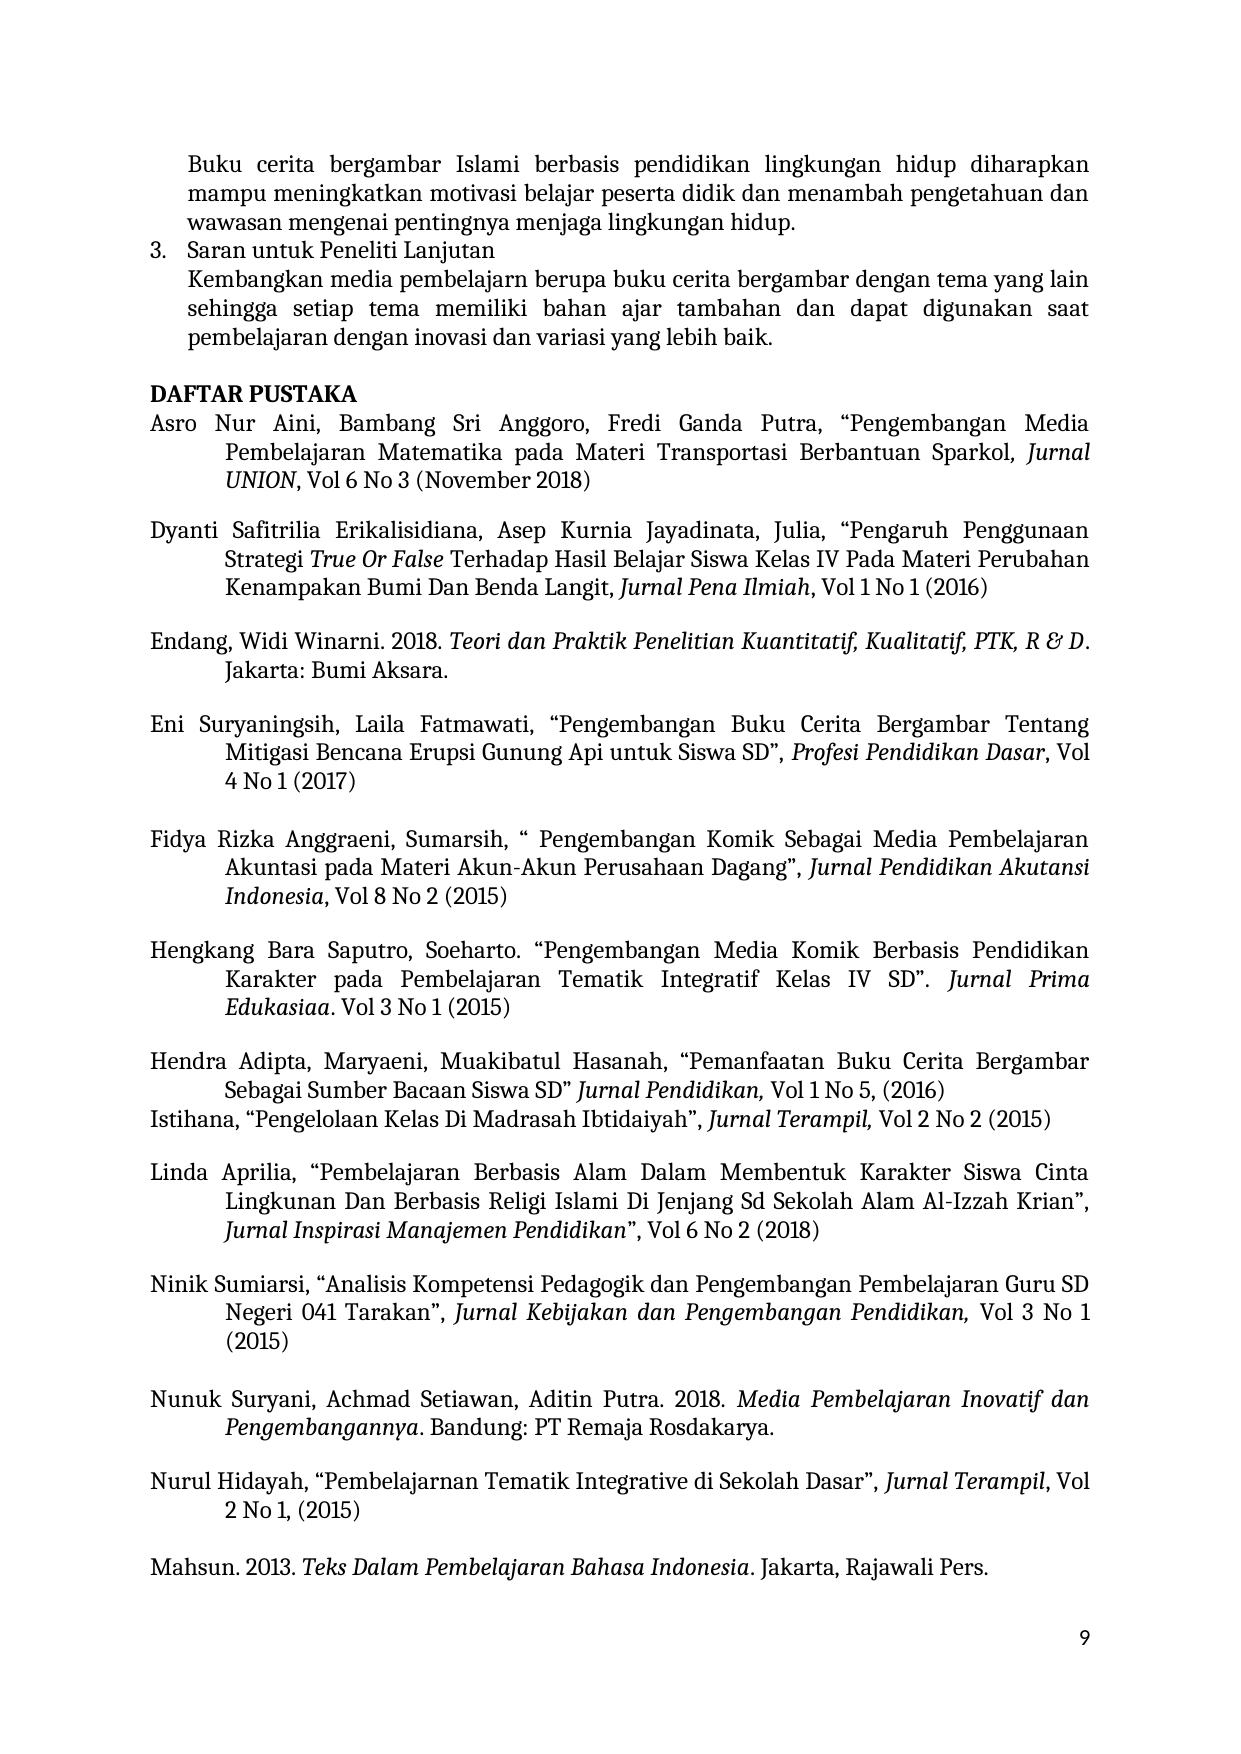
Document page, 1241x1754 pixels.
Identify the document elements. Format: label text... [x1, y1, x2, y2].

text Nunuk Suryani, Achmad Setiawan, Aditin Putra. 2018. Media Pembelajaran Inovatif dan Pengembangannya. Bandung: PT Remaja Rosdakarya. [150, 1384, 1090, 1442]
list DAFTAR PUSTAKA [150, 380, 1090, 409]
list Saran untuk Peneliti Lanjutan [150, 236, 1090, 265]
text Istihana, “Pengelolaan Kelas Di Madrasah Ibtidaiyah”, Jurnal Terampil, Vol 2 No 2 (2015) [150, 1104, 1090, 1133]
list Asro Nur Aini, Bambang Sri Anggoro, Fredi Ganda Putra, “Pengembangan Media Pembelajaran Matematika pada Materi Transportasi Berbantuan Sparkol, Jurnal UNION, Vol 6 No 3 (November 2018) [150, 409, 1090, 495]
text Hengkang Bara Saputro, Soeharto. “Pengembangan Media Komik Berbasis Pendidikan Karakter pada Pembelajaran Tematik Integratif Kelas IV SD”. Jurnal Prima Edukasiaa. Vol 3 No 1 (2015) [150, 936, 1090, 1022]
text Endang, Widi Winarni. 2018. Teori dan Praktik Penelitian Kuantitatif, Kualitatif, PTK, R & D. Jakarta: Bumi Aksara. [150, 627, 1090, 684]
text Linda Aprilia, “Pembelajaran Berbasis Alam Dalam Membentuk Karakter Siswa Cinta Lingkunan Dan Berbasis Religi Islami Di Jenjang Sd Sekolah Alam Al-Izzah Krian”, Jurnal Inspirasi Manajemen Pendidikan”, Vol 6 No 2 (2018) [150, 1158, 1090, 1244]
list Buku cerita bergambar Islami berbasis pendidikan lingkungan hidup diharapkan mampu meningkatkan motivasi belajar peserta didik dan menambah pengetahuan dan wawasan mengenai pentingnya menjaga lingkungan hidup. [187, 150, 1090, 236]
list Kembangkan media pembelajarn berupa buku cerita bergambar dengan tema yang lain sehingga setiap tema memiliki bahan ajar tambahan dan dapat digunakan saat pembelajaran dengan inovasi dan variasi yang lebih baik. [187, 265, 1090, 351]
text Ninik Sumiarsi, “Analisis Kompetensi Pedagogik dan Pengembangan Pembelajaran Guru SD Negeri 041 Tarakan”, Jurnal Kebijakan dan Pengembangan Pendidikan, Vol 3 No 1 (2015) [150, 1269, 1090, 1356]
text Hendra Adipta, Maryaeni, Muakibatul Hasanah, “Pemanfaatan Buku Cerita Bergambar Sebagai Sumber Bacaan Siswa SD” Jurnal Pendidikan, Vol 1 No 5, (2016) [150, 1047, 1090, 1104]
text Dyanti Safitrilia Erikalisidiana, Asep Kurnia Jayadinata, Julia, “Pengaruh Penggunaan Strategi True Or False Terhadap Hasil Belajar Siswa Kelas IV Pada Materi Perubahan Kenampakan Bumi Dan Benda Langit, Jurnal Pena Ilmiah, Vol 1 No 1 (2016) [150, 516, 1090, 602]
text Mahsun. 2013. Teks Dalam Pembelajaran Bahasa Indonesia. Jakarta, Rajawali Pers. [150, 1553, 1090, 1582]
text Fidya Rizka Anggraeni, Sumarsih, “ Pengembangan Komik Sebagai Media Pembelajaran Akuntasi pada Materi Akun-Akun Perusahaan Dagang”, Jurnal Pendidikan Akutansi Indonesia, Vol 8 No 2 (2015) [150, 824, 1090, 911]
text Nurul Hidayah, “Pembelajarnan Tematik Integrative di Sekolah Dasar”, Jurnal Terampil, Vol 2 No 1, (2015) [150, 1467, 1090, 1524]
text Eni Suryaningsih, Laila Fatmawati, “Pengembangan Buku Cerita Bergambar Tentang Mitigasi Bencana Erupsi Gunung Api untuk Siswa SD”, Profesi Pendidikan Dasar, Vol 4 No 1 (2017) [150, 709, 1090, 796]
